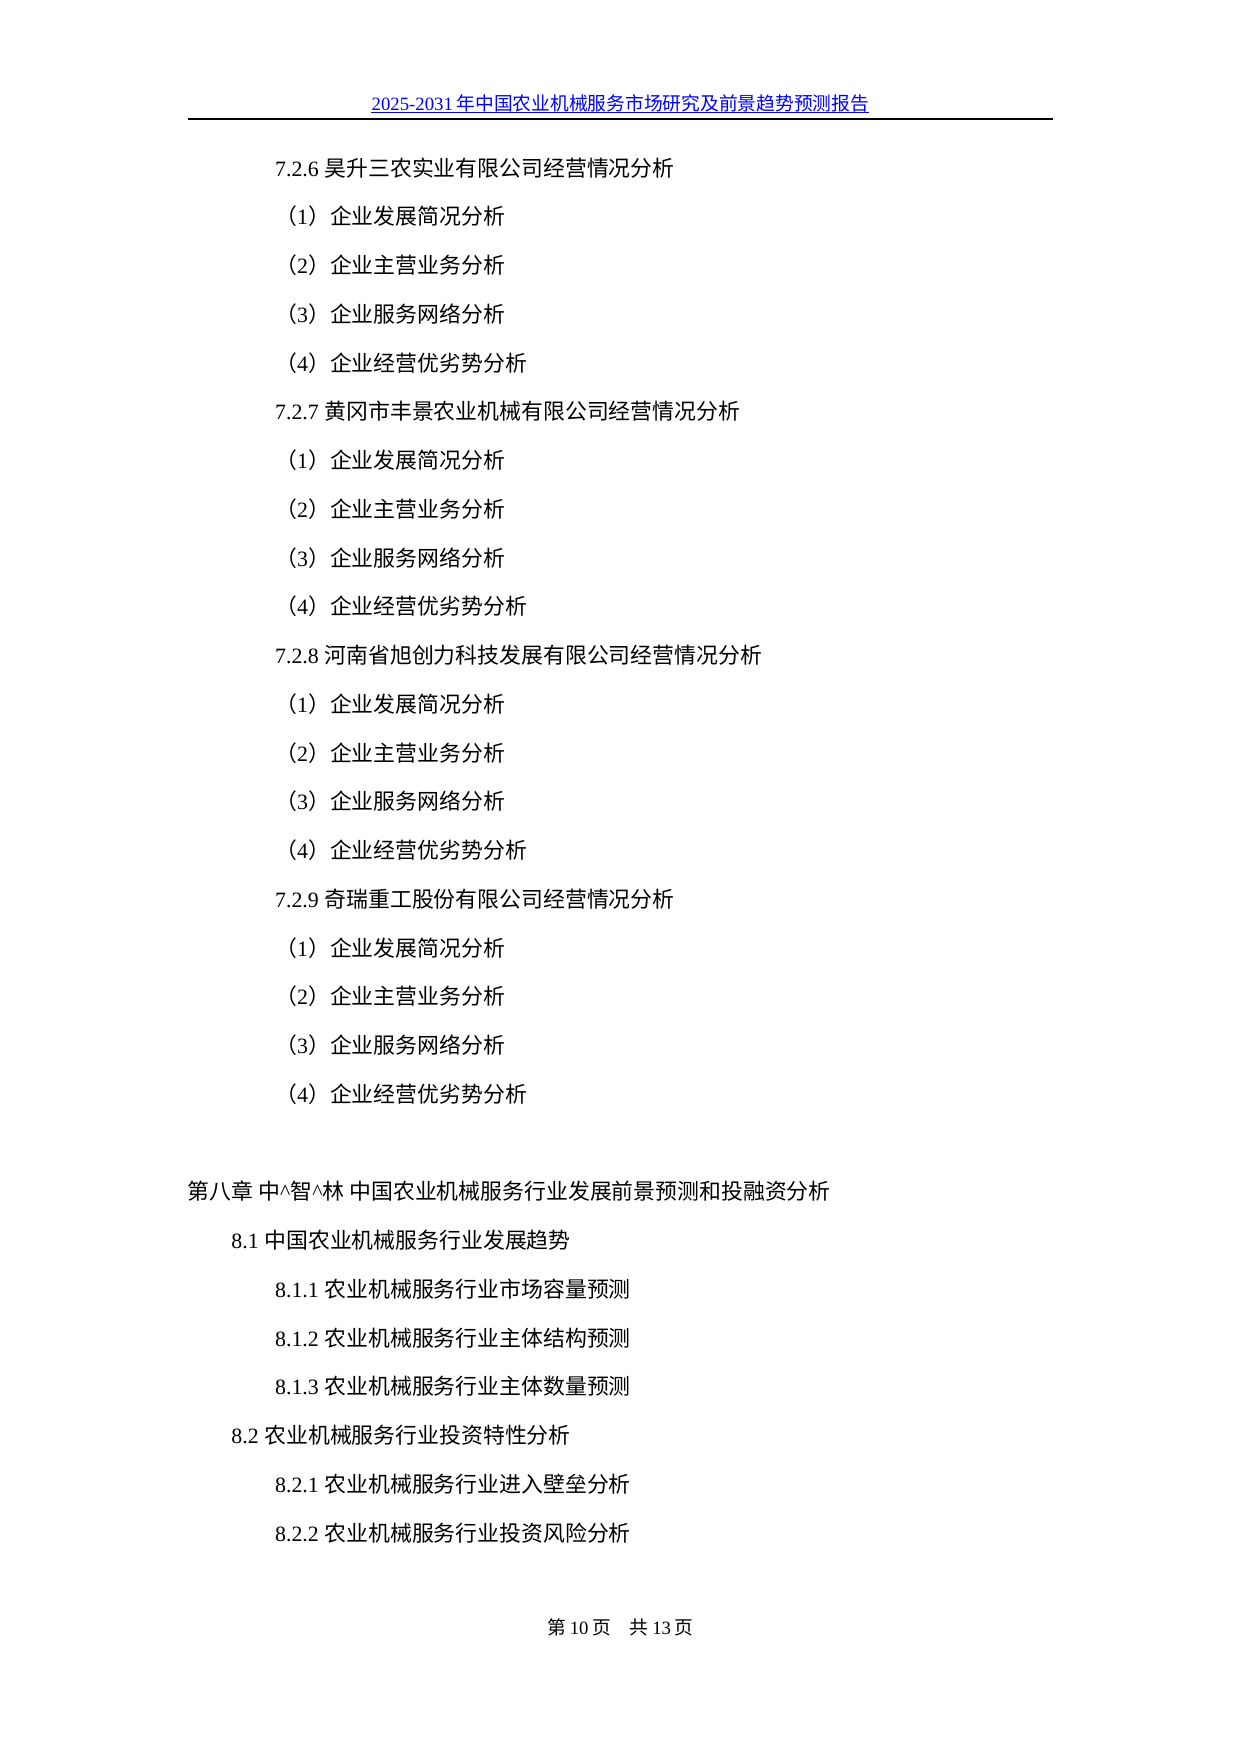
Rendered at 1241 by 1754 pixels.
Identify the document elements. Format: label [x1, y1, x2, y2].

text [187, 150, 1053, 1548]
